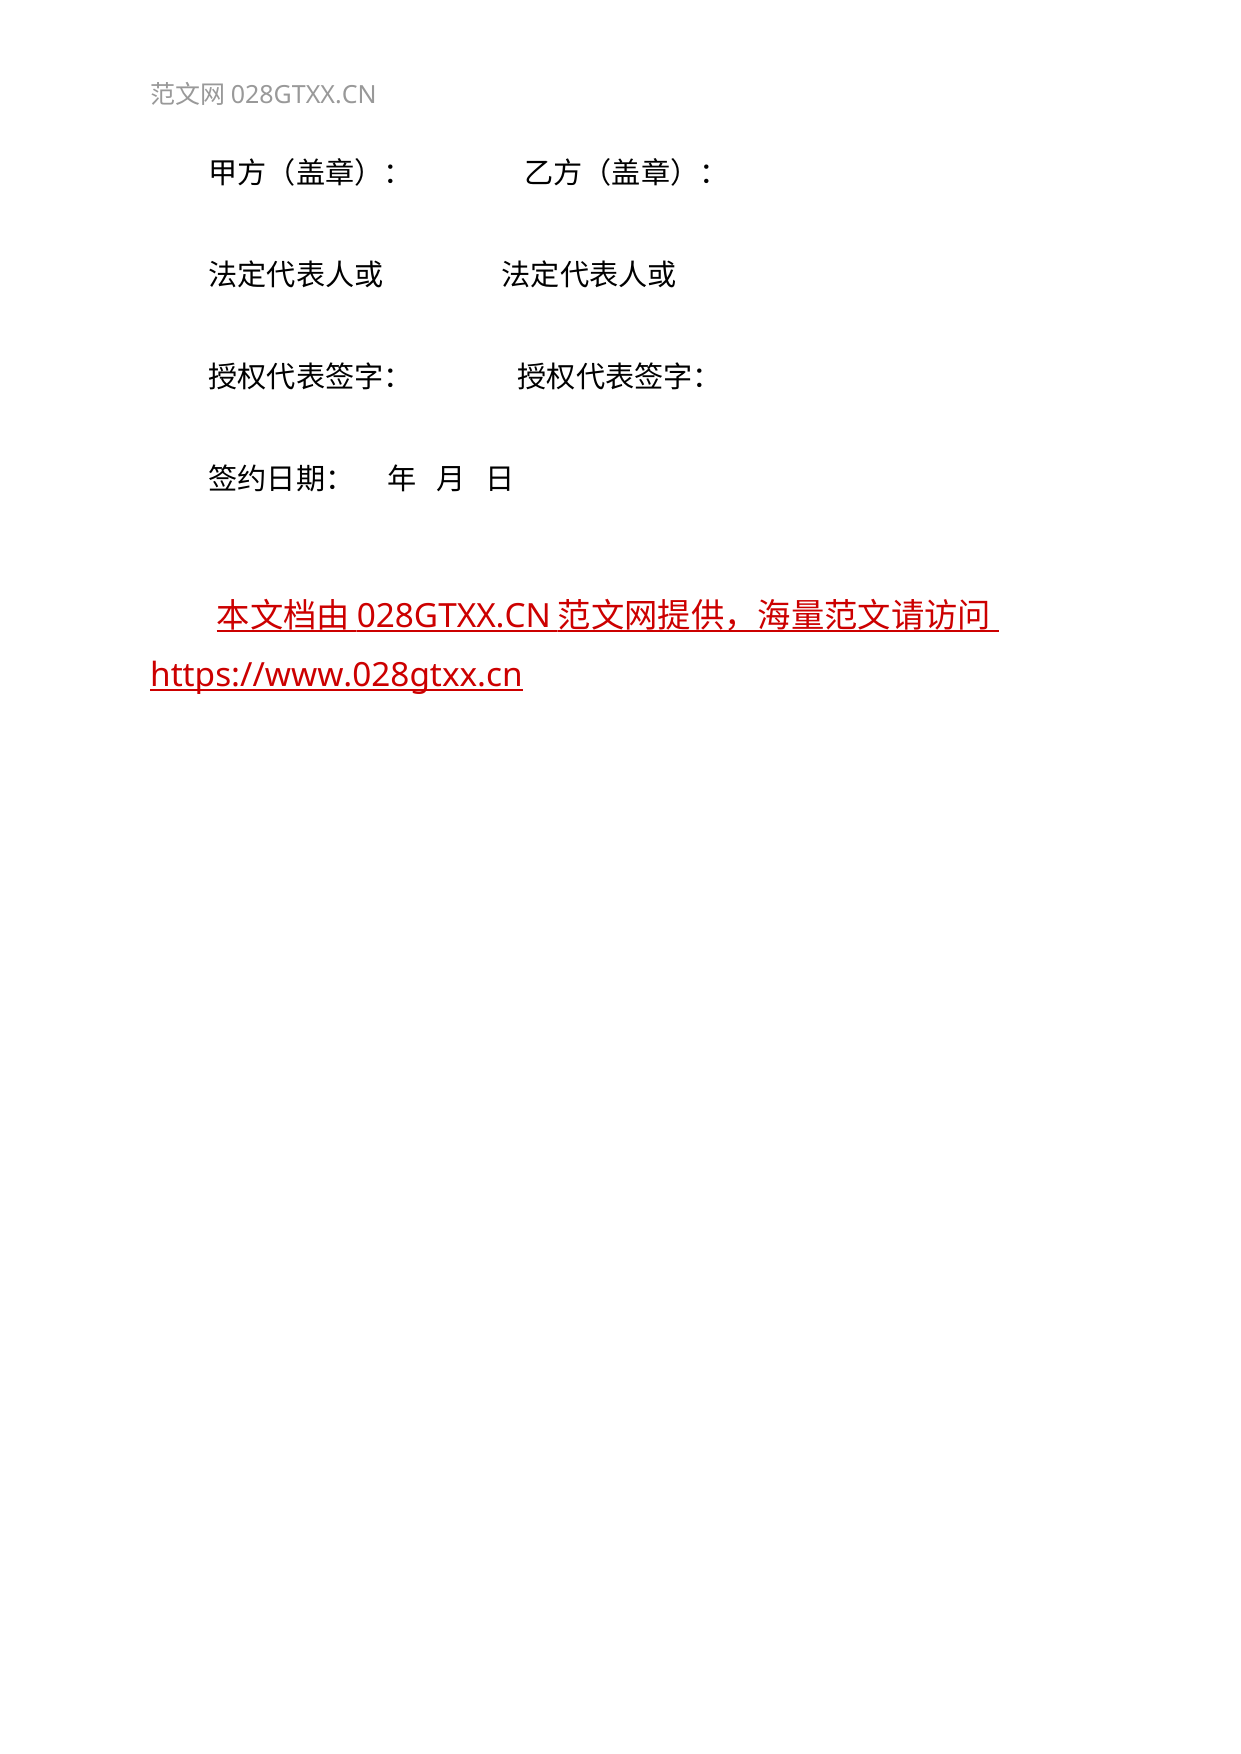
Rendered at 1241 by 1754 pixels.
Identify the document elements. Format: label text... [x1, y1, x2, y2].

text 本文档由028GTXX.CN范文网提供，海量范文请访问 https://www.028gtxx.cn [150, 588, 1090, 696]
text 授权代表签字： 授权代表签字： [150, 353, 1090, 396]
text 法定代表人或 法定代表人或 [150, 252, 1090, 294]
text 签约日期： 年 月 日 [150, 455, 1090, 498]
text 甲方（盖章）： 乙方（盖章）： [150, 150, 1090, 192]
